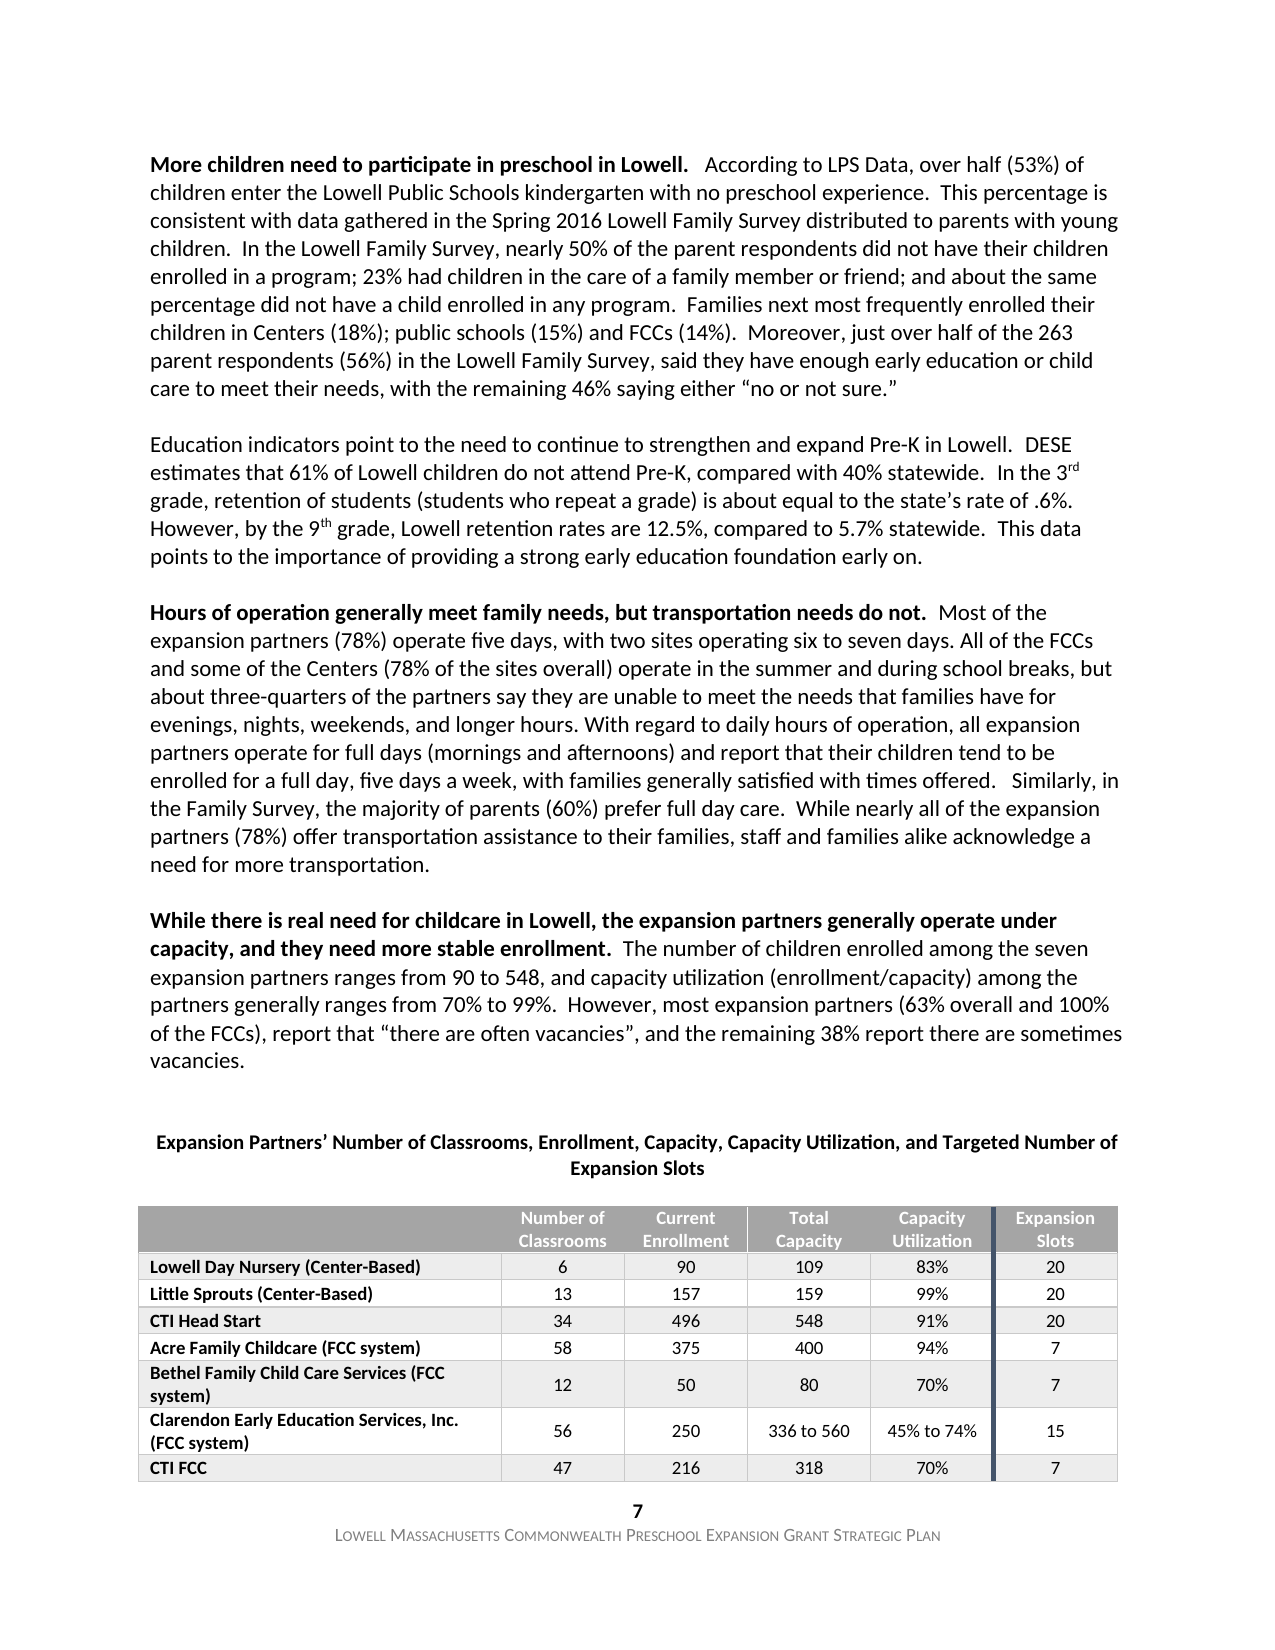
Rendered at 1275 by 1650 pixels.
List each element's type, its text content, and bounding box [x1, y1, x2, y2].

table_cell 91% [871, 1308, 991, 1333]
table_cell 157 [625, 1280, 747, 1306]
table_cell 20 [996, 1254, 1117, 1279]
table_cell 80 [748, 1361, 870, 1407]
table_cell 375 [625, 1334, 747, 1360]
table_cell CTI Head Start [139, 1308, 501, 1333]
table_header Total Capacity [748, 1207, 871, 1252]
table_cell 99% [871, 1280, 991, 1306]
table_cell Lowell Day Nursery (Center-Based) [139, 1254, 501, 1279]
table_cell 34 [502, 1308, 624, 1333]
text Expansion Partners’ Number of Classrooms, Enrollment, Capacity, Capacity Utilization, and Targeted Number of Expansion Slots [150, 1129, 1125, 1180]
table_header Current Enrollment [624, 1207, 747, 1252]
table_cell 94% [871, 1334, 991, 1360]
table_cell Acre Family Childcare (FCC system) [139, 1334, 501, 1360]
table_cell 58 [502, 1334, 624, 1360]
table_cell 336 to 560 [748, 1408, 870, 1454]
table_cell 45% to 74% [871, 1408, 991, 1454]
table_header [139, 1207, 501, 1252]
table_cell 318 [748, 1455, 870, 1481]
table_cell 250 [625, 1408, 747, 1454]
table_cell Little Sprouts (Center-Based) [139, 1280, 501, 1306]
table_cell 70% [871, 1361, 991, 1407]
table_cell 109 [748, 1254, 870, 1279]
table_cell 70% [871, 1455, 991, 1481]
table_cell 47 [502, 1455, 624, 1481]
table_cell 13 [502, 1280, 624, 1306]
table_header Expansion Slots [996, 1207, 1117, 1252]
table_cell 50 [625, 1361, 747, 1407]
table_cell 20 [996, 1308, 1117, 1333]
table_cell 7 [996, 1361, 1117, 1407]
table_cell 496 [625, 1308, 747, 1333]
text Hours of operation generally meet family needs, but transportation needs do not. Most of the expansion partners (78%) operate five days, with two sites operating six to seven days. All of the FCCs and some of the Centers (78% of the sites overall) operate in the summer and during school breaks, but about three-quarters of the partners say they are unable to meet the needs that families have for evenings, nights, weekends, and longer hours. With regard to daily hours of operation, all expansion partners operate for full days (mornings and afternoons) and report that their children tend to be enrolled for a full day, five days a week, with families generally satisfied with times offered. Similarly, in the Family Survey, the majority of parents (60%) prefer full day care. While nearly all of the expansion partners (78%) offer transportation assistance to their families, staff and families alike acknowledge a need for more transportation. [150, 598, 1125, 878]
table_cell 90 [625, 1254, 747, 1279]
table_cell 15 [996, 1408, 1117, 1454]
text Education indicators point to the need to continue to strengthen and expand Pre-K in Lowell. DESE estimates that 61% of Lowell children do not attend Pre-K, compared with 40% statewide. In the 3rd grade, retention of students (students who repeat a grade) is about equal to the state’s rate of .6%. However, by the 9th grade, Lowell retention rates are 12.5%, compared to 5.7% statewide. This data points to the importance of providing a strong early education foundation early on. [150, 430, 1125, 570]
table_cell 20 [996, 1280, 1117, 1306]
table_cell 83% [871, 1254, 991, 1279]
table_cell 56 [502, 1408, 624, 1454]
table_header Number of Classrooms [501, 1207, 624, 1252]
text More children need to participate in preschool in Lowell. According to LPS Data, over half (53%) of children enter the Lowell Public Schools kindergarten with no preschool experience. This percentage is consistent with data gathered in the Spring 2016 Lowell Family Survey distributed to parents with young children. In the Lowell Family Survey, nearly 50% of the parent respondents did not have their children enrolled in a program; 23% had children in the care of a family member or friend; and about the same percentage did not have a child enrolled in any program. Families next most frequently enrolled their children in Centers (18%); public schools (15%) and FCCs (14%). Moreover, just over half of the 263 parent respondents (56%) in the Lowell Family Survey, said they have enough early education or child care to meet their needs, with the remaining 46% saying either “no or not sure.” [150, 150, 1125, 402]
table_cell 12 [502, 1361, 624, 1407]
table_cell 6 [502, 1254, 624, 1279]
table_cell CTI FCC [139, 1455, 501, 1481]
table_cell 216 [625, 1455, 747, 1481]
table_cell 400 [748, 1334, 870, 1360]
table_cell 548 [748, 1308, 870, 1333]
list While there is real need for childcare in Lowell, the expansion partners generally operate under capacity, and they need more stable enrollment. The number of children enrolled among the seven expansion partners ranges from 90 to 548, and capacity utilization (enrollment/capacity) among the partners generally ranges from 70% to 99%. However, most expansion partners (63% overall and 100% of the FCCs), report that “there are often vacancies”, and the remaining 38% report there are sometimes vacancies. [150, 907, 1125, 1075]
table_cell 7 [996, 1455, 1117, 1481]
table_header Capacity Utilization [871, 1207, 991, 1252]
table_cell Bethel Family Child Care Services (FCC system) [139, 1361, 501, 1407]
table_cell 159 [748, 1280, 870, 1306]
table_cell Clarendon Early Education Services, Inc. (FCC system) [139, 1408, 501, 1454]
table_cell 7 [996, 1334, 1117, 1360]
